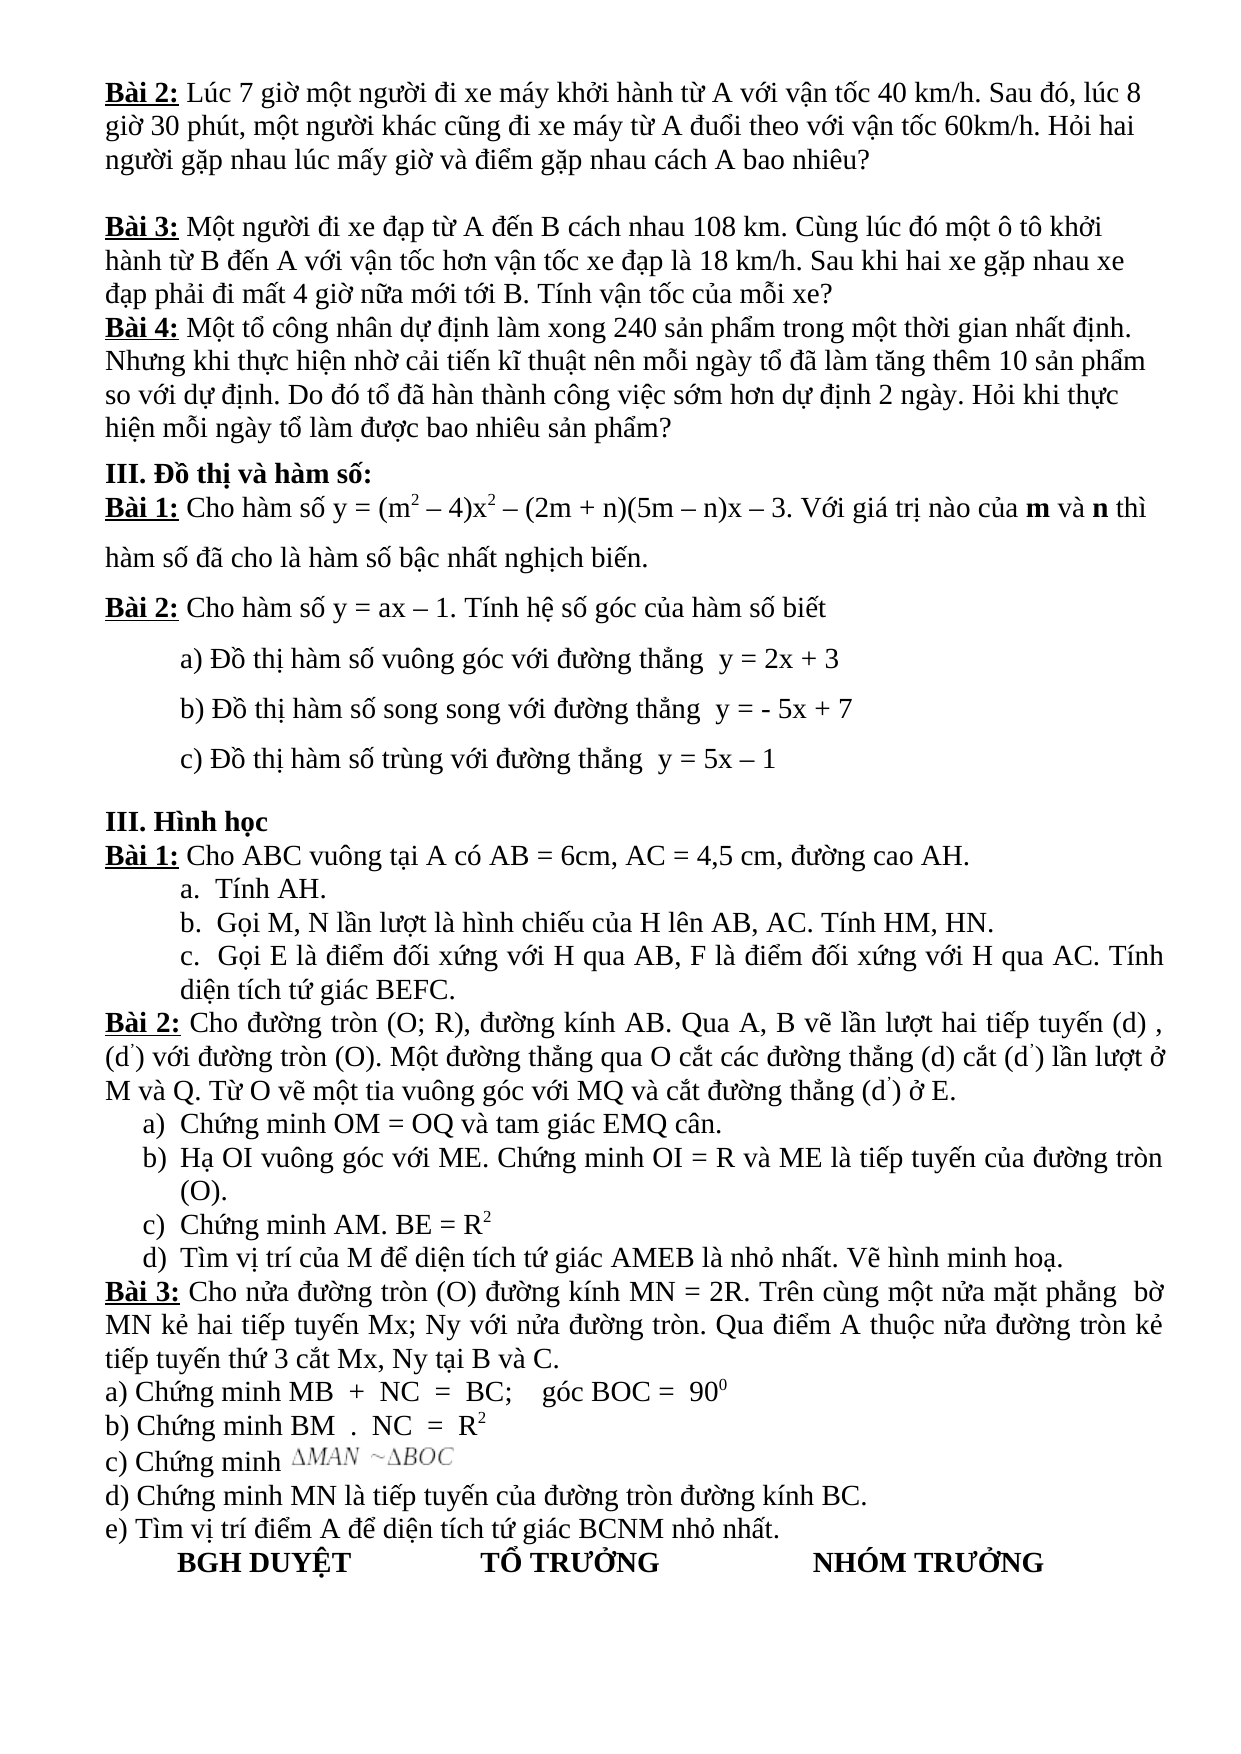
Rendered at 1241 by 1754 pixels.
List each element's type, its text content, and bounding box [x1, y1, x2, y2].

text Bài 1: Cho hàm số y = (m2 – 4)x2 – (2m + n)(5m – n)x – 3. Với giá trị nào của m và n thì hàm số đã cho là hàm số bậc nhất nghịch biến. [105, 490, 1165, 574]
list Chứng minh AM. BE = R2 [142, 1207, 1165, 1240]
text b) Chứng minh BM . NC = R2 [105, 1408, 1165, 1442]
text Bài 1: Cho ABC vuông tại A có AB = 6cm, AC = 4,5 cm, đường cao AH. [105, 838, 1165, 871]
text Bài 4: Một tổ công nhân dự định làm xong 240 sản phẩm trong một thời gian nhất định. Nhưng khi thực hiện nhờ cải tiến kĩ thuật nên mỗi ngày tổ đã làm tăng thêm 10 sản phẩm so với dự định. Do đó tổ đã hàn thành công việc sớm hơn dự định 2 ngày. Hỏi khi thực hiện mỗi ngày tổ làm được bao nhiêu sản phẩm? [105, 310, 1165, 444]
text e) Tìm vị trí điểm A để diện tích tứ giác BCNM nhỏ nhất. [105, 1511, 1165, 1545]
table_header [801, 1545, 1134, 1679]
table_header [469, 1545, 801, 1679]
text III. Hình học [105, 804, 1165, 838]
list Bài 2: Cho hàm số y = ax – 1. Tính hệ số góc của hàm số biết [105, 591, 1165, 624]
text c) Chứng minh [105, 1442, 1165, 1478]
list Hạ OI vuông góc với ME. Chứng minh OI = R và ME là tiếp tuyến của đường tròn (O). [142, 1140, 1165, 1207]
list Tìm vị trí của M để diện tích tứ giác AMEB là nhỏ nhất. Vẽ hình minh hoạ. [142, 1240, 1165, 1274]
text Bài 3: Một người đi xe đạp từ A đến B cách nhau 108 km. Cùng lúc đó một ô tô khởi hành từ B đến A với vận tốc hơn vận tốc xe đạp là 18 km/h. Sau khi hai xe gặp nhau xe đạp phải đi mất 4 giờ nữa mới tới B. Tính vận tốc của mỗi xe? [105, 209, 1165, 310]
text Bài 3: Cho nửa đường tròn (O) đường kính MN = 2R. Trên cùng một nửa mặt phẳng bờ MN kẻ hai tiếp tuyến Mx; Ny với nửa đường tròn. Qua điểm A thuộc nửa đường tròn kẻ tiếp tuyến thứ 3 cắt Mx, Ny tại B và C. [105, 1274, 1165, 1374]
text a. Tính AH. [180, 871, 1165, 905]
list Chứng minh OM = OQ và tam giác EMQ cân. [142, 1106, 1165, 1140]
text Bài 2: Lúc 7 giờ một người đi xe máy khởi hành từ A với vận tốc 40 km/h. Sau đó, lúc 8 giờ 30 phút, một người khác cũng đi xe máy từ A đuổi theo với vận tốc 60km/h. Hỏi hai người gặp nhau lúc mấy giờ và điểm gặp nhau cách A bao nhiêu? [105, 75, 1165, 176]
text III. Đồ thị và hàm số: [105, 456, 1165, 490]
text b. Gọi M, N lần lượt là hình chiếu của H lên AB, AC. Tính HM, HN. [180, 905, 1165, 938]
text c. Gọi E là điểm đối xứng với H qua AB, F là điểm đối xứng với H qua AC. Tính diện tích tứ giác BEFC. [180, 938, 1165, 1006]
text a) Chứng minh MB + NC = BC; góc BOC = 900 [105, 1374, 1165, 1408]
text d) Chứng minh MN là tiếp tuyến của đường tròn đường kính BC. [105, 1478, 1165, 1511]
text Bài 2: Cho đường tròn (O; R), đường kính AB. Qua A, B vẽ lần lượt hai tiếp tuyến (d) , (d’) với đường tròn (O). Một đường thẳng qua O cắt các đường thẳng (d) cắt (d’) lần lượt ở M và Q. Từ O vẽ một tia vuông góc với MQ và cắt đường thẳng (d’) ở E. [105, 1006, 1165, 1106]
list b) Đồ thị hàm số song song với đường thẳng y = - 5x + 7 [105, 691, 1165, 725]
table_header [136, 1545, 469, 1679]
list c) Đồ thị hàm số trùng với đường thẳng y = 5x – 1 [105, 742, 1165, 775]
list a) Đồ thị hàm số vuông góc với đường thẳng y = 2x + 3 [105, 641, 1165, 674]
